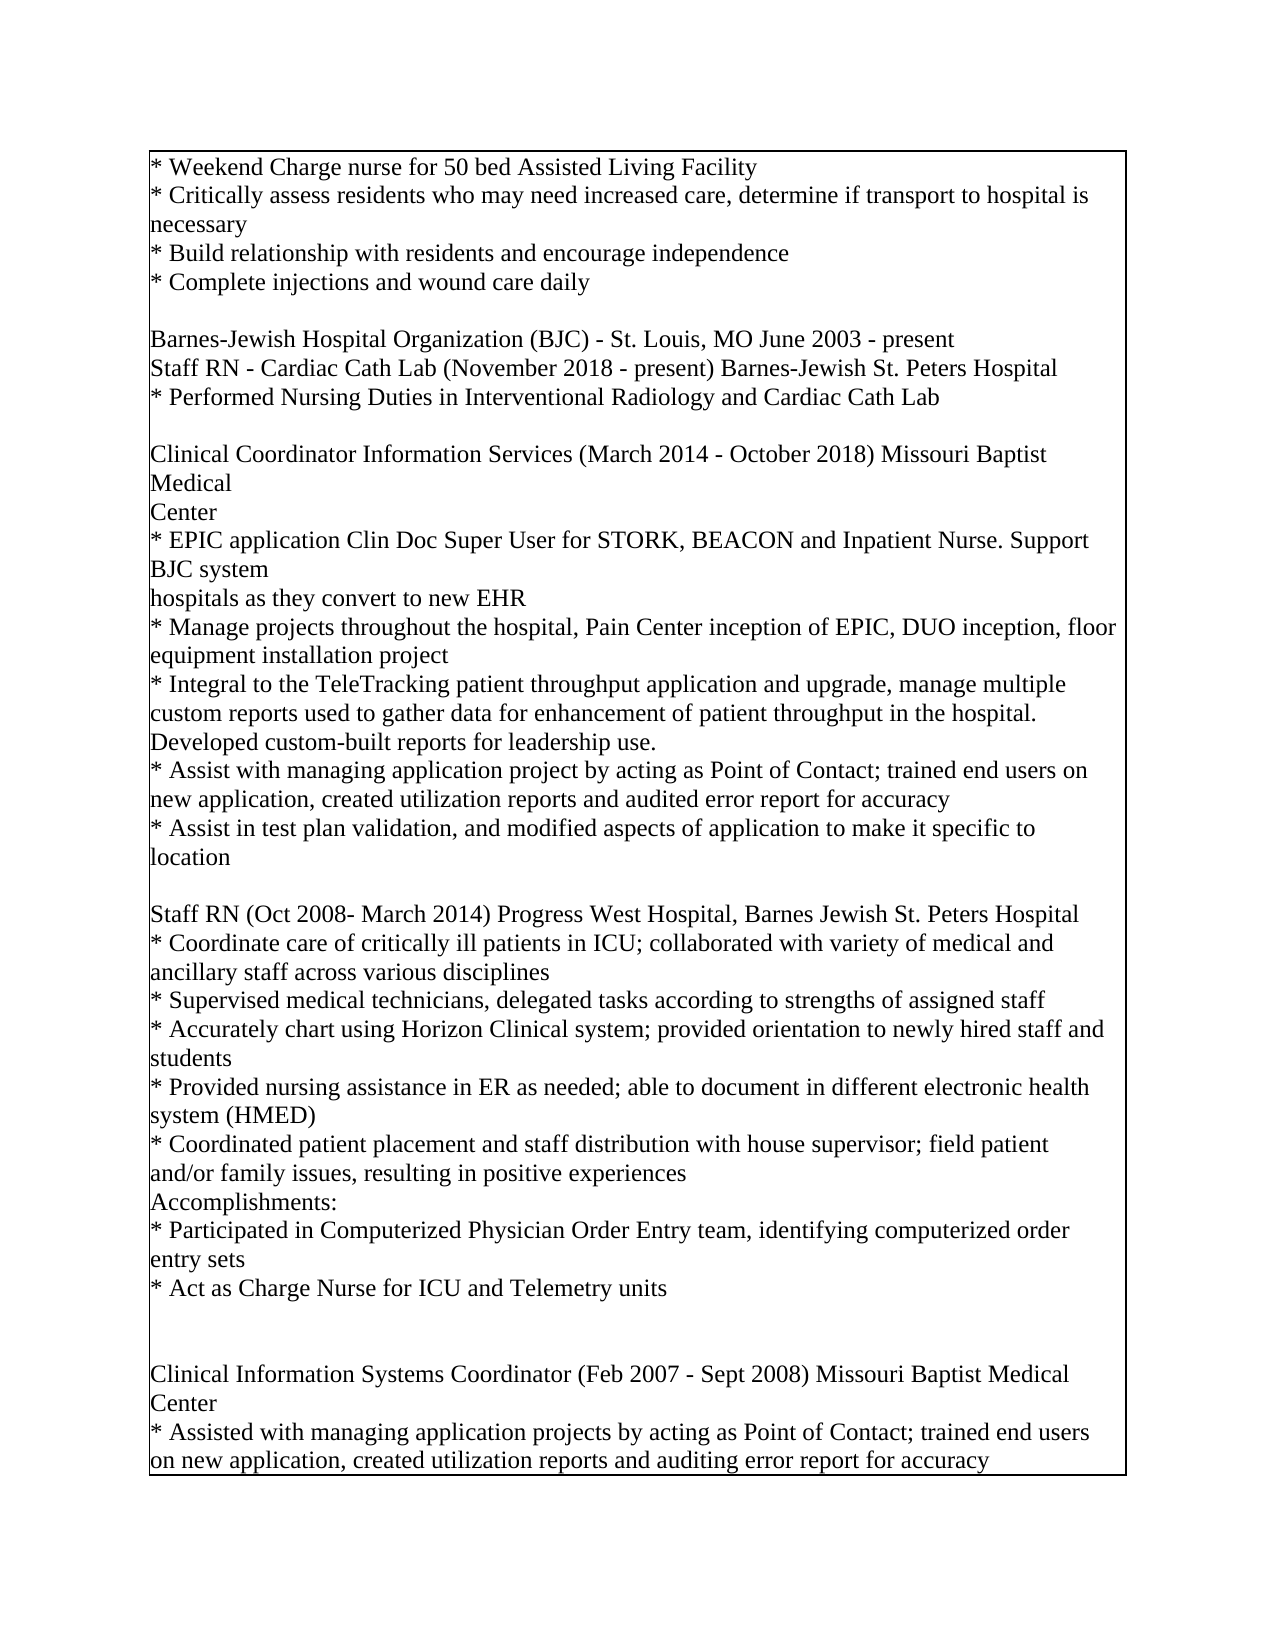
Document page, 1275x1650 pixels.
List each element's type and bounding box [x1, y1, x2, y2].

table_header [150, 152, 1125, 1474]
